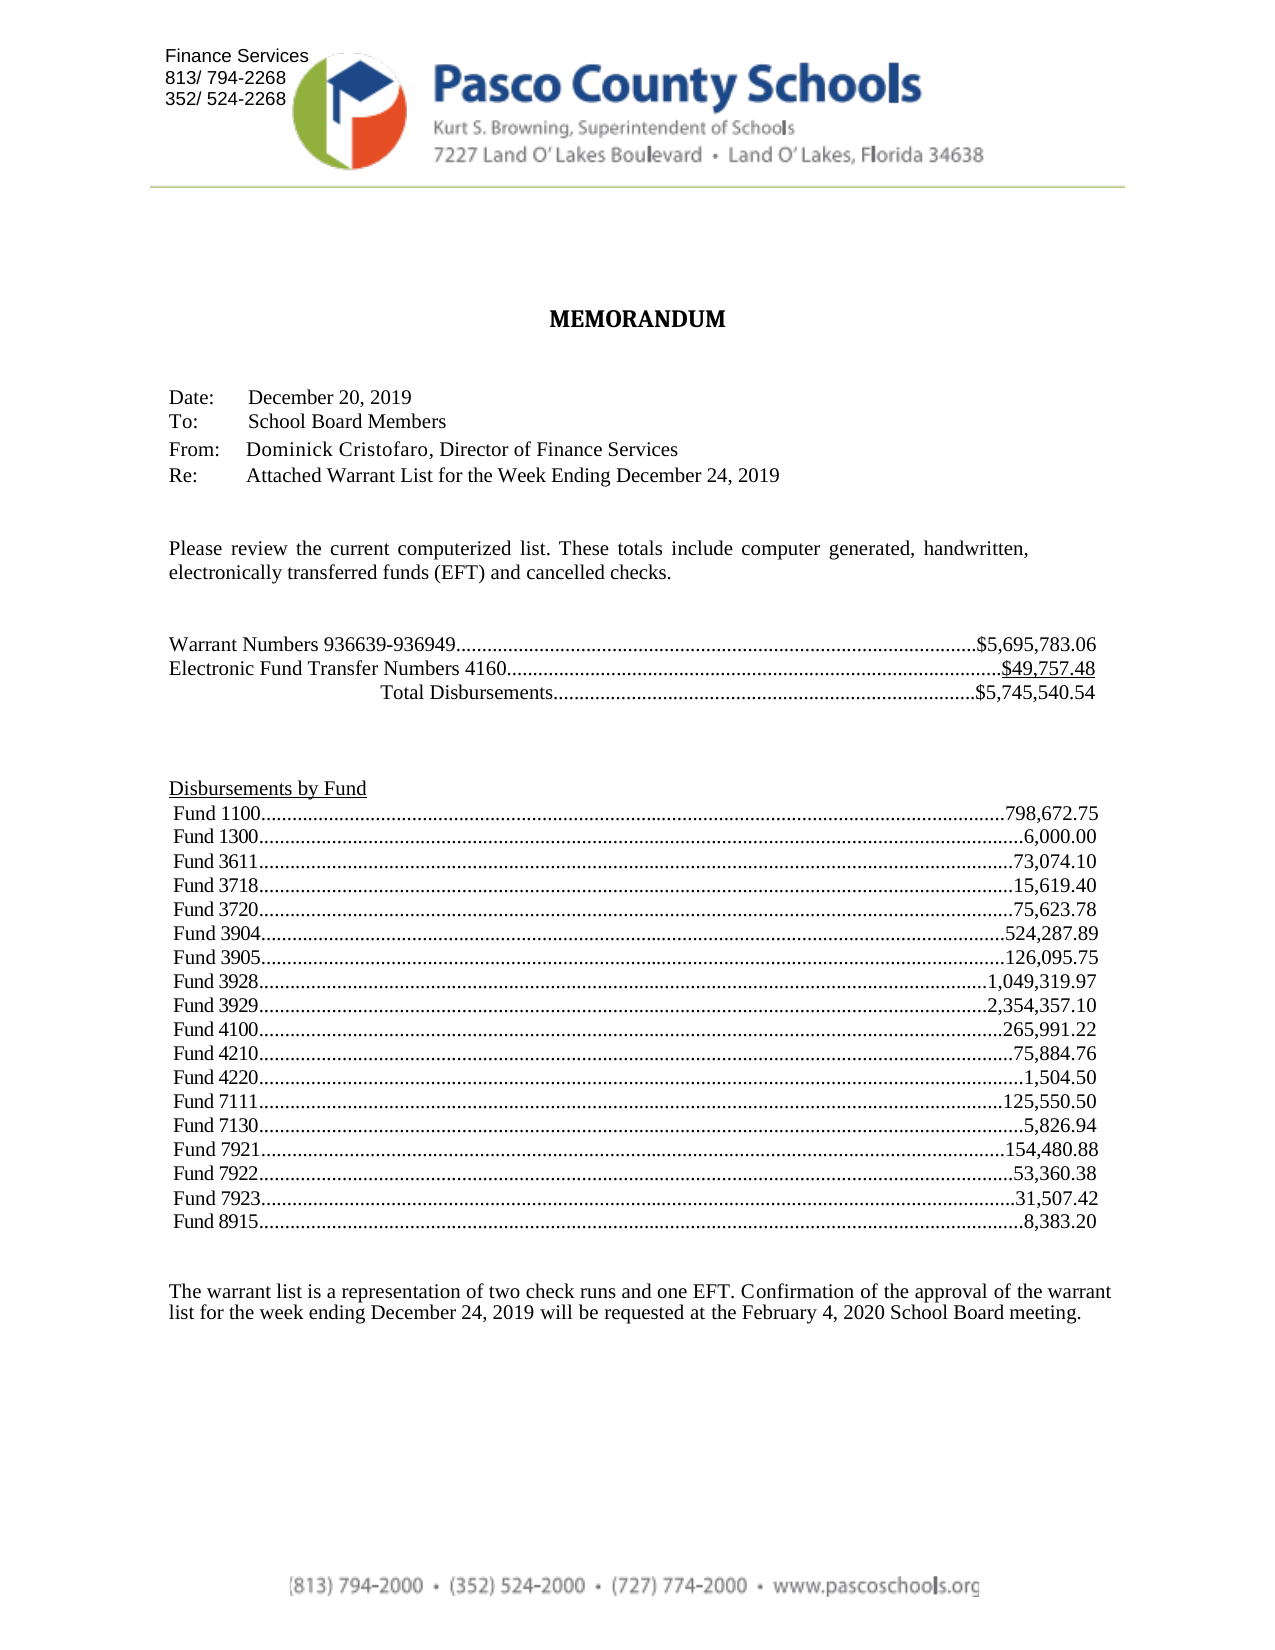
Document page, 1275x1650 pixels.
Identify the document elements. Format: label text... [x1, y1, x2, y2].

text Please review the current computerized list. These totals include computer generated, handwritten, electronically transferred funds (EFT) and cancelled checks. [169, 536, 1116, 584]
text Fund 3905...............................................................................................................................................126,095.75 Fund 3928............................................................................................................................................1,049,319.97 Fund 3929............................................................................................................................................2,354,357.10 [173, 945, 1127, 1017]
text Fund 7111...............................................................................................................................................125,550.50 Fund 7130...................................................................................................................................................5,826.94 [173, 1089, 1127, 1137]
text Fund 3720.................................................................................................................................................75,623.78 [173, 897, 1127, 921]
text Fund 1300...................................................................................................................................................6,000.00 [173, 824, 1127, 848]
text Fund 7921...............................................................................................................................................154,480.88 Fund 7922.................................................................................................................................................53,360.38 [173, 1137, 1127, 1185]
text Re: Attached Warrant List for the Week Ending December 24, 2019 [169, 462, 1127, 488]
text Fund 1100...............................................................................................................................................798,672.75 [173, 800, 1127, 824]
text Fund 3611.................................................................................................................................................73,074.10 Fund 3718.................................................................................................................................................15,619.40 [173, 848, 1127, 897]
text Fund 4100...............................................................................................................................................265,991.22 [173, 1017, 1127, 1041]
text Fund 7923.................................................................................................................................................31,507.42 [173, 1185, 1127, 1209]
text Date: December 20, 2019 [169, 385, 1127, 409]
text The warrant list is a representation of two check runs and one EFT. Confirmation of the approval of the warrant list for the week ending December 24, 2019 will be requested at the February 4, 2020 School Board meeting. [169, 1282, 1125, 1323]
text Fund 4210.................................................................................................................................................75,884.76 [173, 1041, 1127, 1065]
text Disbursements by Fund [169, 776, 1127, 800]
text MEMORANDUM [150, 307, 1125, 332]
text Fund 8915...................................................................................................................................................8,383.20 [173, 1209, 1127, 1233]
text Warrant Numbers 936639-936949....................................................................................................$5,695,783.06 Electronic Fund Transfer Numbers 4160...............................................................................................$49,757.48 [169, 632, 1097, 680]
text From: Dominick Cristofaro, Director of Finance Services [169, 433, 1127, 462]
text Fund 4220...................................................................................................................................................1,504.50 [173, 1065, 1127, 1089]
text Fund 3904...............................................................................................................................................524,287.89 [173, 921, 1127, 945]
text To: School Board Members [169, 409, 1127, 433]
text Total Disbursements.................................................................................$5,745,540.54 [150, 680, 1097, 704]
